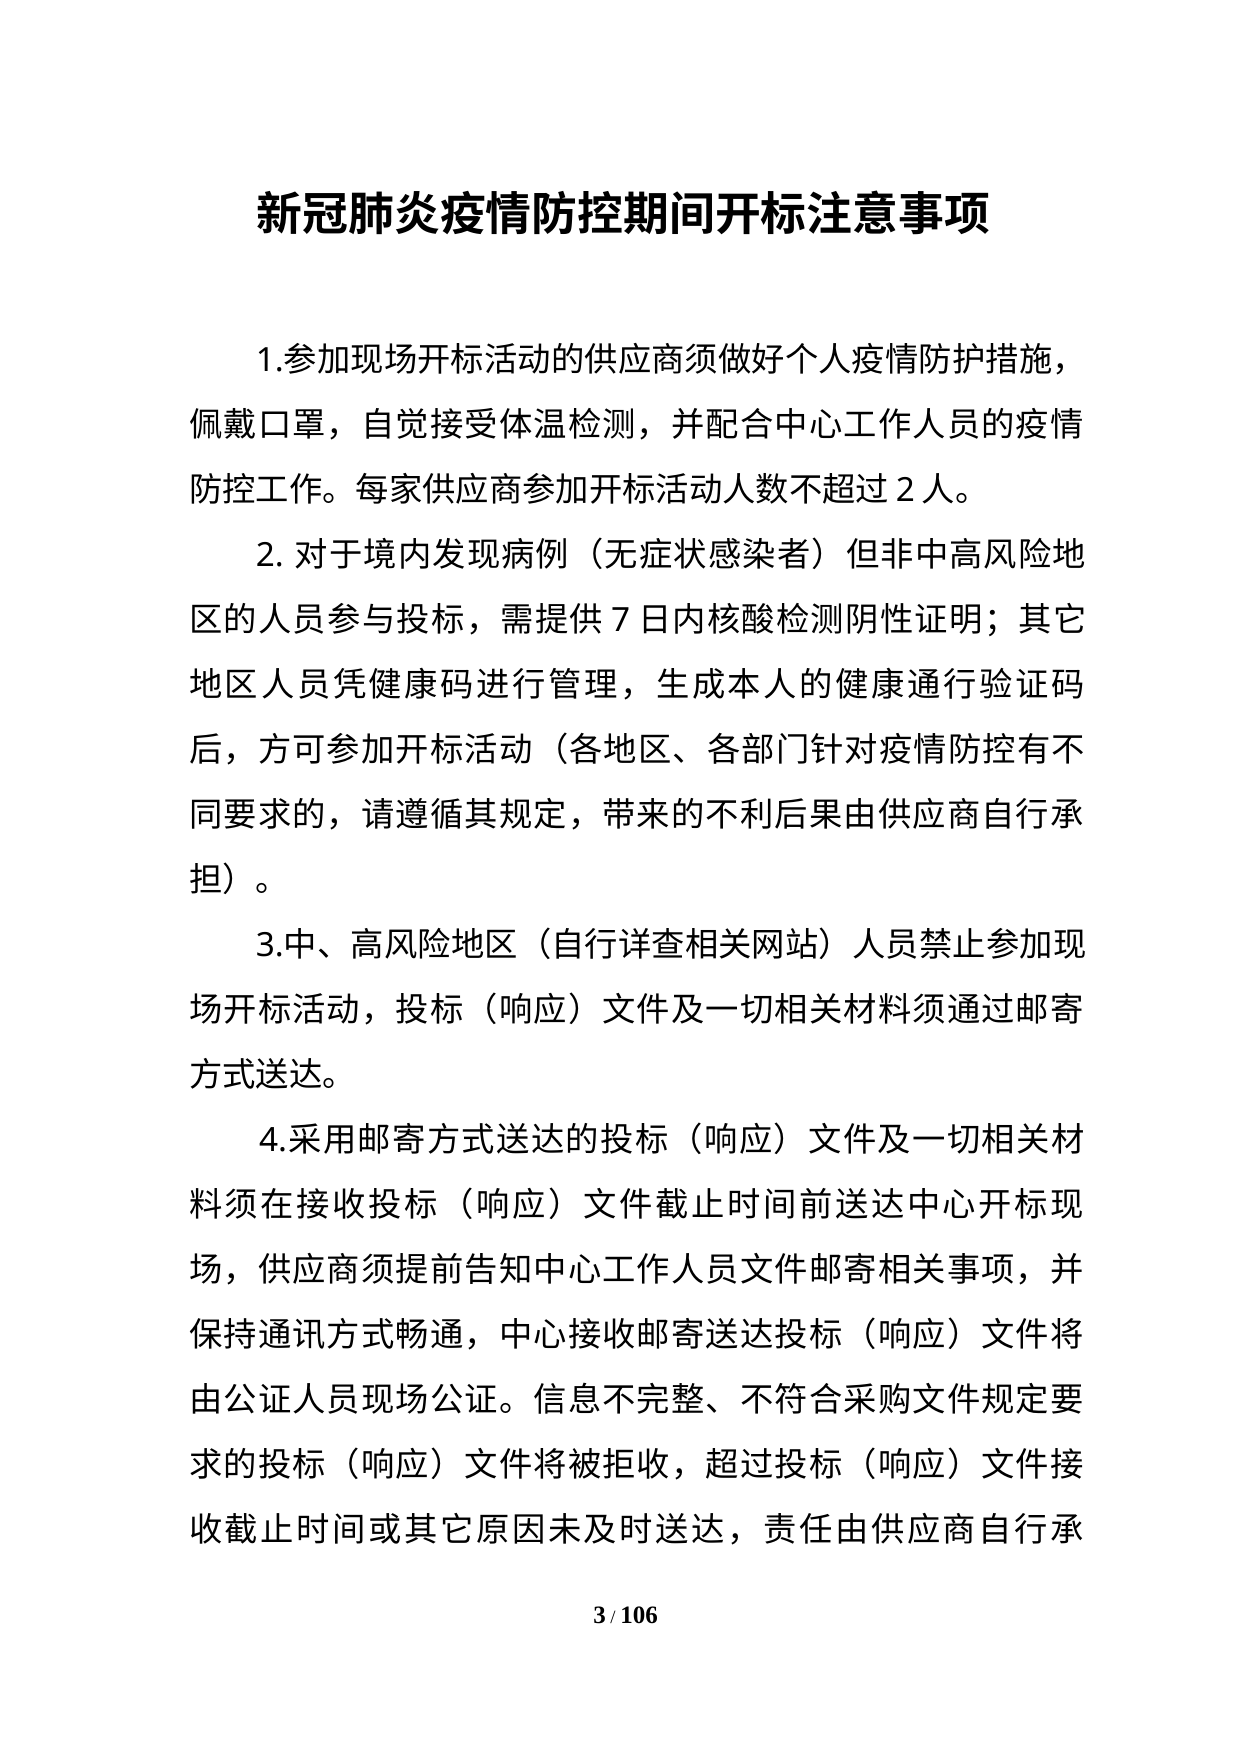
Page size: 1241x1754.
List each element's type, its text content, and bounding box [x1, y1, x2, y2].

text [189, 1104, 1087, 1559]
text 新冠肺炎疫情防控期间开标注意事项 [159, 162, 1087, 259]
list 3.中、高风险地区（自行详查相关网站）人员禁止参加现场开标活动，投标（响应）文件及一切相关材料须通过邮寄方式送达。 [189, 909, 1087, 1104]
list 1.参加现场开标活动的供应商须做好个人疫情防护措施，佩戴口罩，自觉接受体温检测，并配合中心工作人员的疫情防控工作。每家供应商参加开标活动人数不超过2人。 [189, 324, 1087, 519]
list 2. 对于境内发现病例（无症状感染者）但非中高风险地区的人员参与投标，需提供7日内核酸检测阴性证明；其它地区人员凭健康码进行管理，生成本人的健康通行验证码后，方可参加开标活动（各地区、各部门针对疫情防控有不同要求的，请遵循其规定，带来的不利后果由供应商自行承担）。 [189, 519, 1087, 909]
